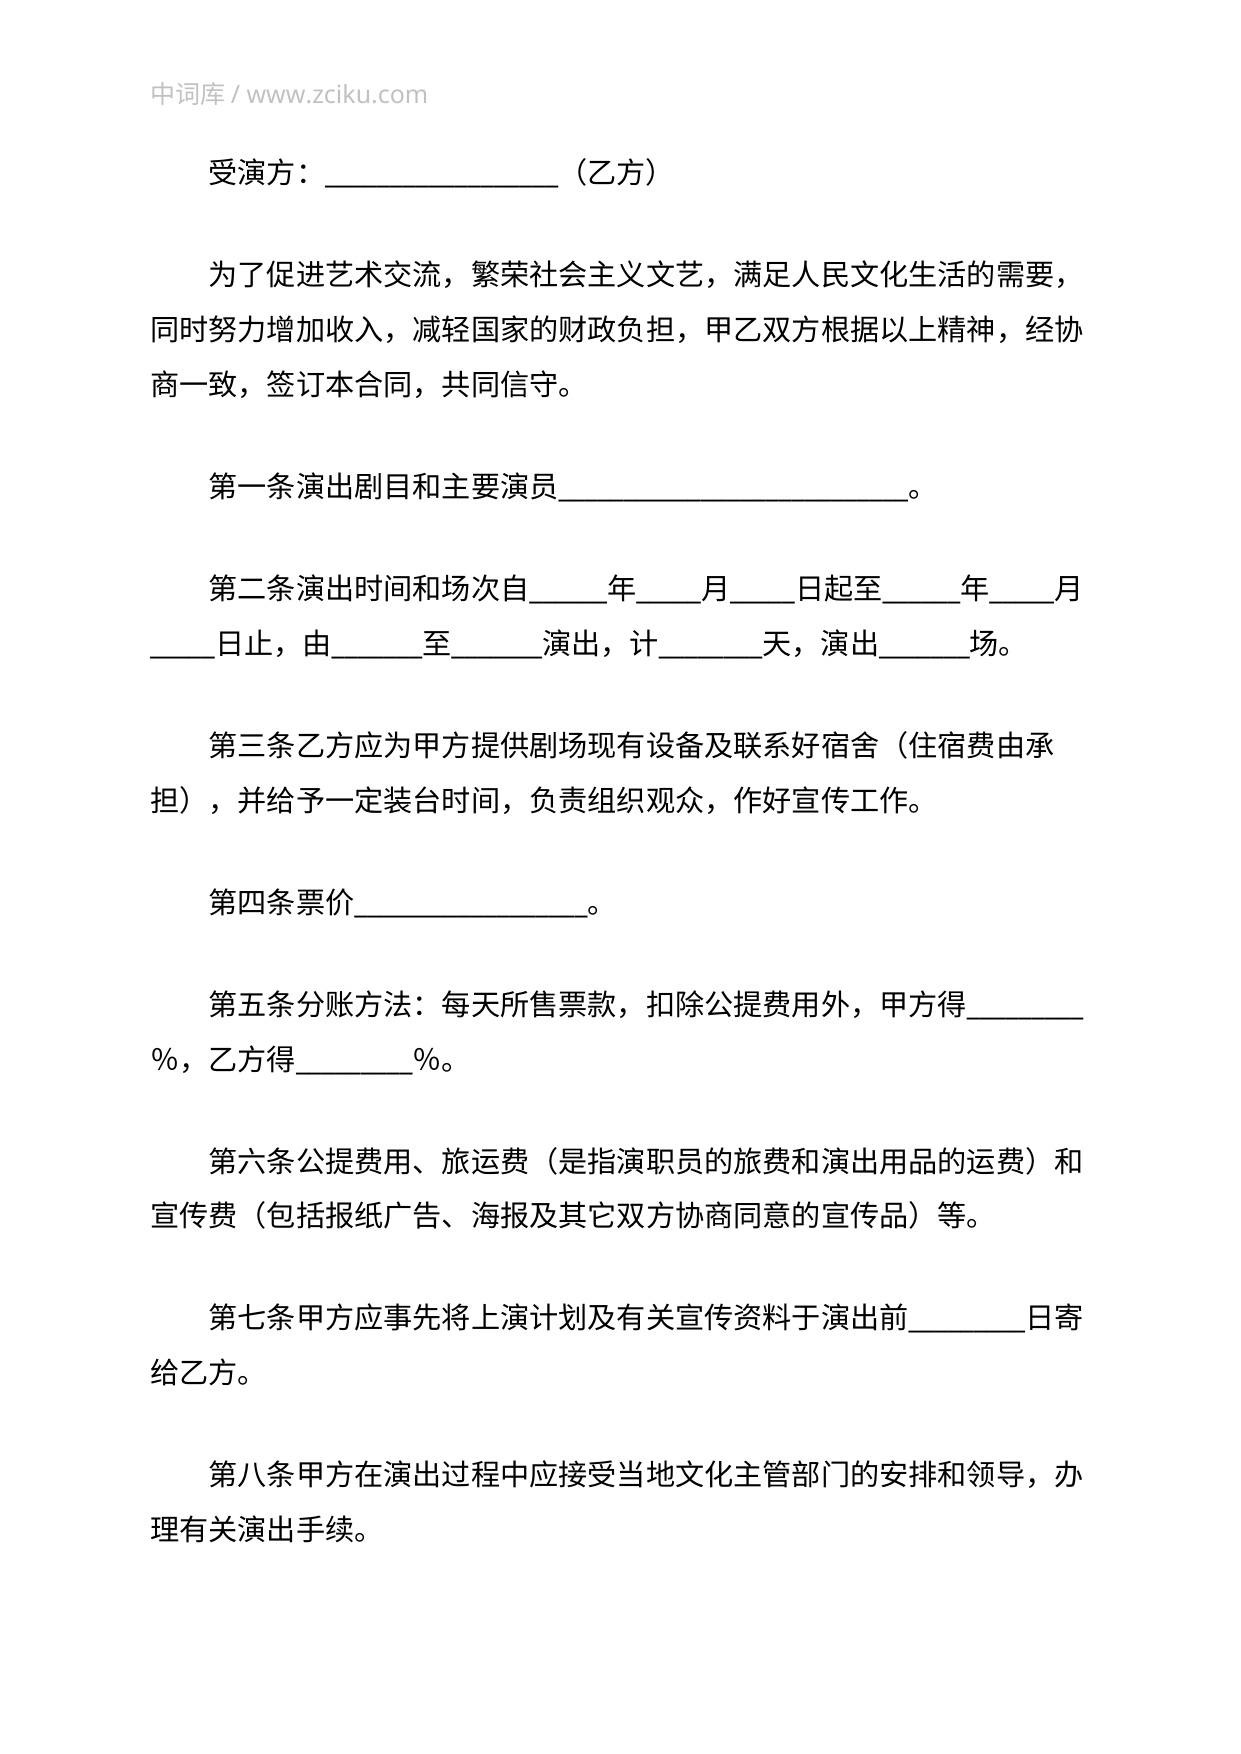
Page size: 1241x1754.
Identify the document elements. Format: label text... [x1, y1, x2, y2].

text 第一条演出剧目和主要演员___________________________。 [150, 463, 1090, 506]
text 第八条甲方在演出过程中应接受当地文化主管部门的安排和领导，办理有关演出手续。 [150, 1452, 1090, 1549]
text 第五条分账方法：每天所售票款，扣除公提费用外，甲方得_________％，乙方得_________％。 [150, 981, 1090, 1078]
text 受演方：__________________（乙方） [150, 150, 1090, 192]
text 第七条甲方应事先将上演计划及有关宣传资料于演出前_________日寄给乙方。 [150, 1295, 1090, 1392]
text 第六条公提费用、旅运费（是指演职员的旅费和演出用品的运费）和宣传费（包括报纸广告、海报及其它双方协商同意的宣传品）等。 [150, 1138, 1090, 1235]
text 为了促进艺术交流，繁荣社会主义文艺，满足人民文化生活的需要，同时努力增加收入，减轻国家的财政负担，甲乙双方根据以上精神，经协商一致，签订本合同，共同信守。 [150, 252, 1090, 404]
text 第三条乙方应为甲方提供剧场现有设备及联系好宿舍（住宿费由承担），并给予一定装台时间，负责组织观众，作好宣传工作。 [150, 722, 1090, 820]
text 第二条演出时间和场次自______年_____月_____日起至______年_____月_____日止，由_______至_______演出，计________天，演出_______场。 [150, 566, 1090, 663]
text 第四条票价__________________。 [150, 879, 1090, 922]
